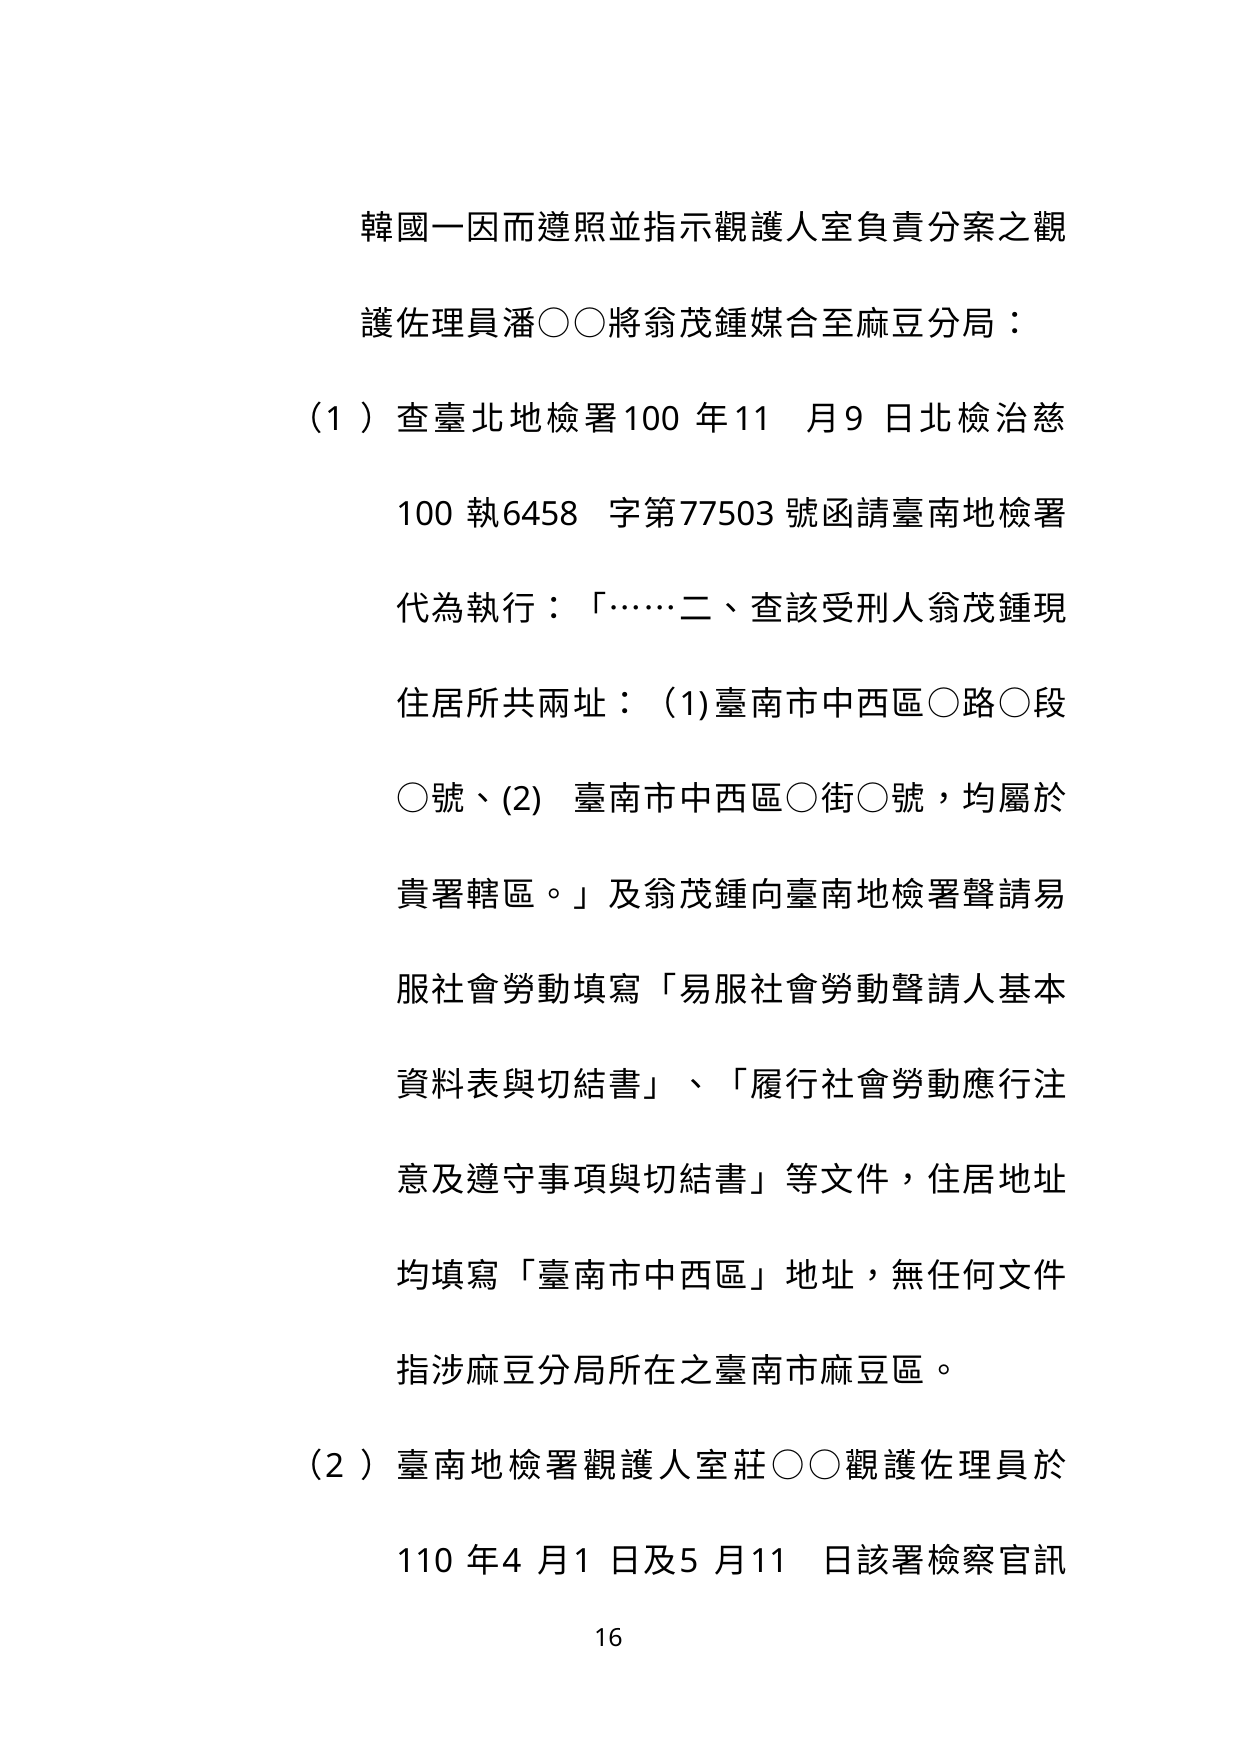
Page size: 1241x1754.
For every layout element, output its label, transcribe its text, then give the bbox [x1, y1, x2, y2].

subtitle 翁茂鍾向臺南地檢署聲請易服社會勞動，依卷證資料及臺南地檢署內部規則應分配至臺南市中西區之執行機關(構)，惟時任臺南地檢署檢察長周章欽電話「交代」主任觀護人韓國一，韓國一因而遵照並指示觀護人室負責分案之觀護佐理員潘○○將翁茂鍾媒合至麻豆分局： [272, 178, 1069, 368]
subtitle 查臺北地檢署100年11月9日北檢治慈100執6458字第77503號函請臺南地檢署代為執行：「……二、查該受刑人翁茂鍾現住居所共兩址：（1)臺南市中西區○路○段○號、(2)臺南市中西區○街○號，均屬於貴署轄區。」及翁茂鍾向臺南地檢署聲請易服社會勞動填寫「易服社會勞動聲請人基本資料表與切結書」、「履行社會勞動應行注意及遵守事項與切結書」等文件，住居地址均填寫「臺南市中西區」地址，無任何文件指涉麻豆分局所在之臺南市麻豆區。 [272, 368, 1069, 1415]
